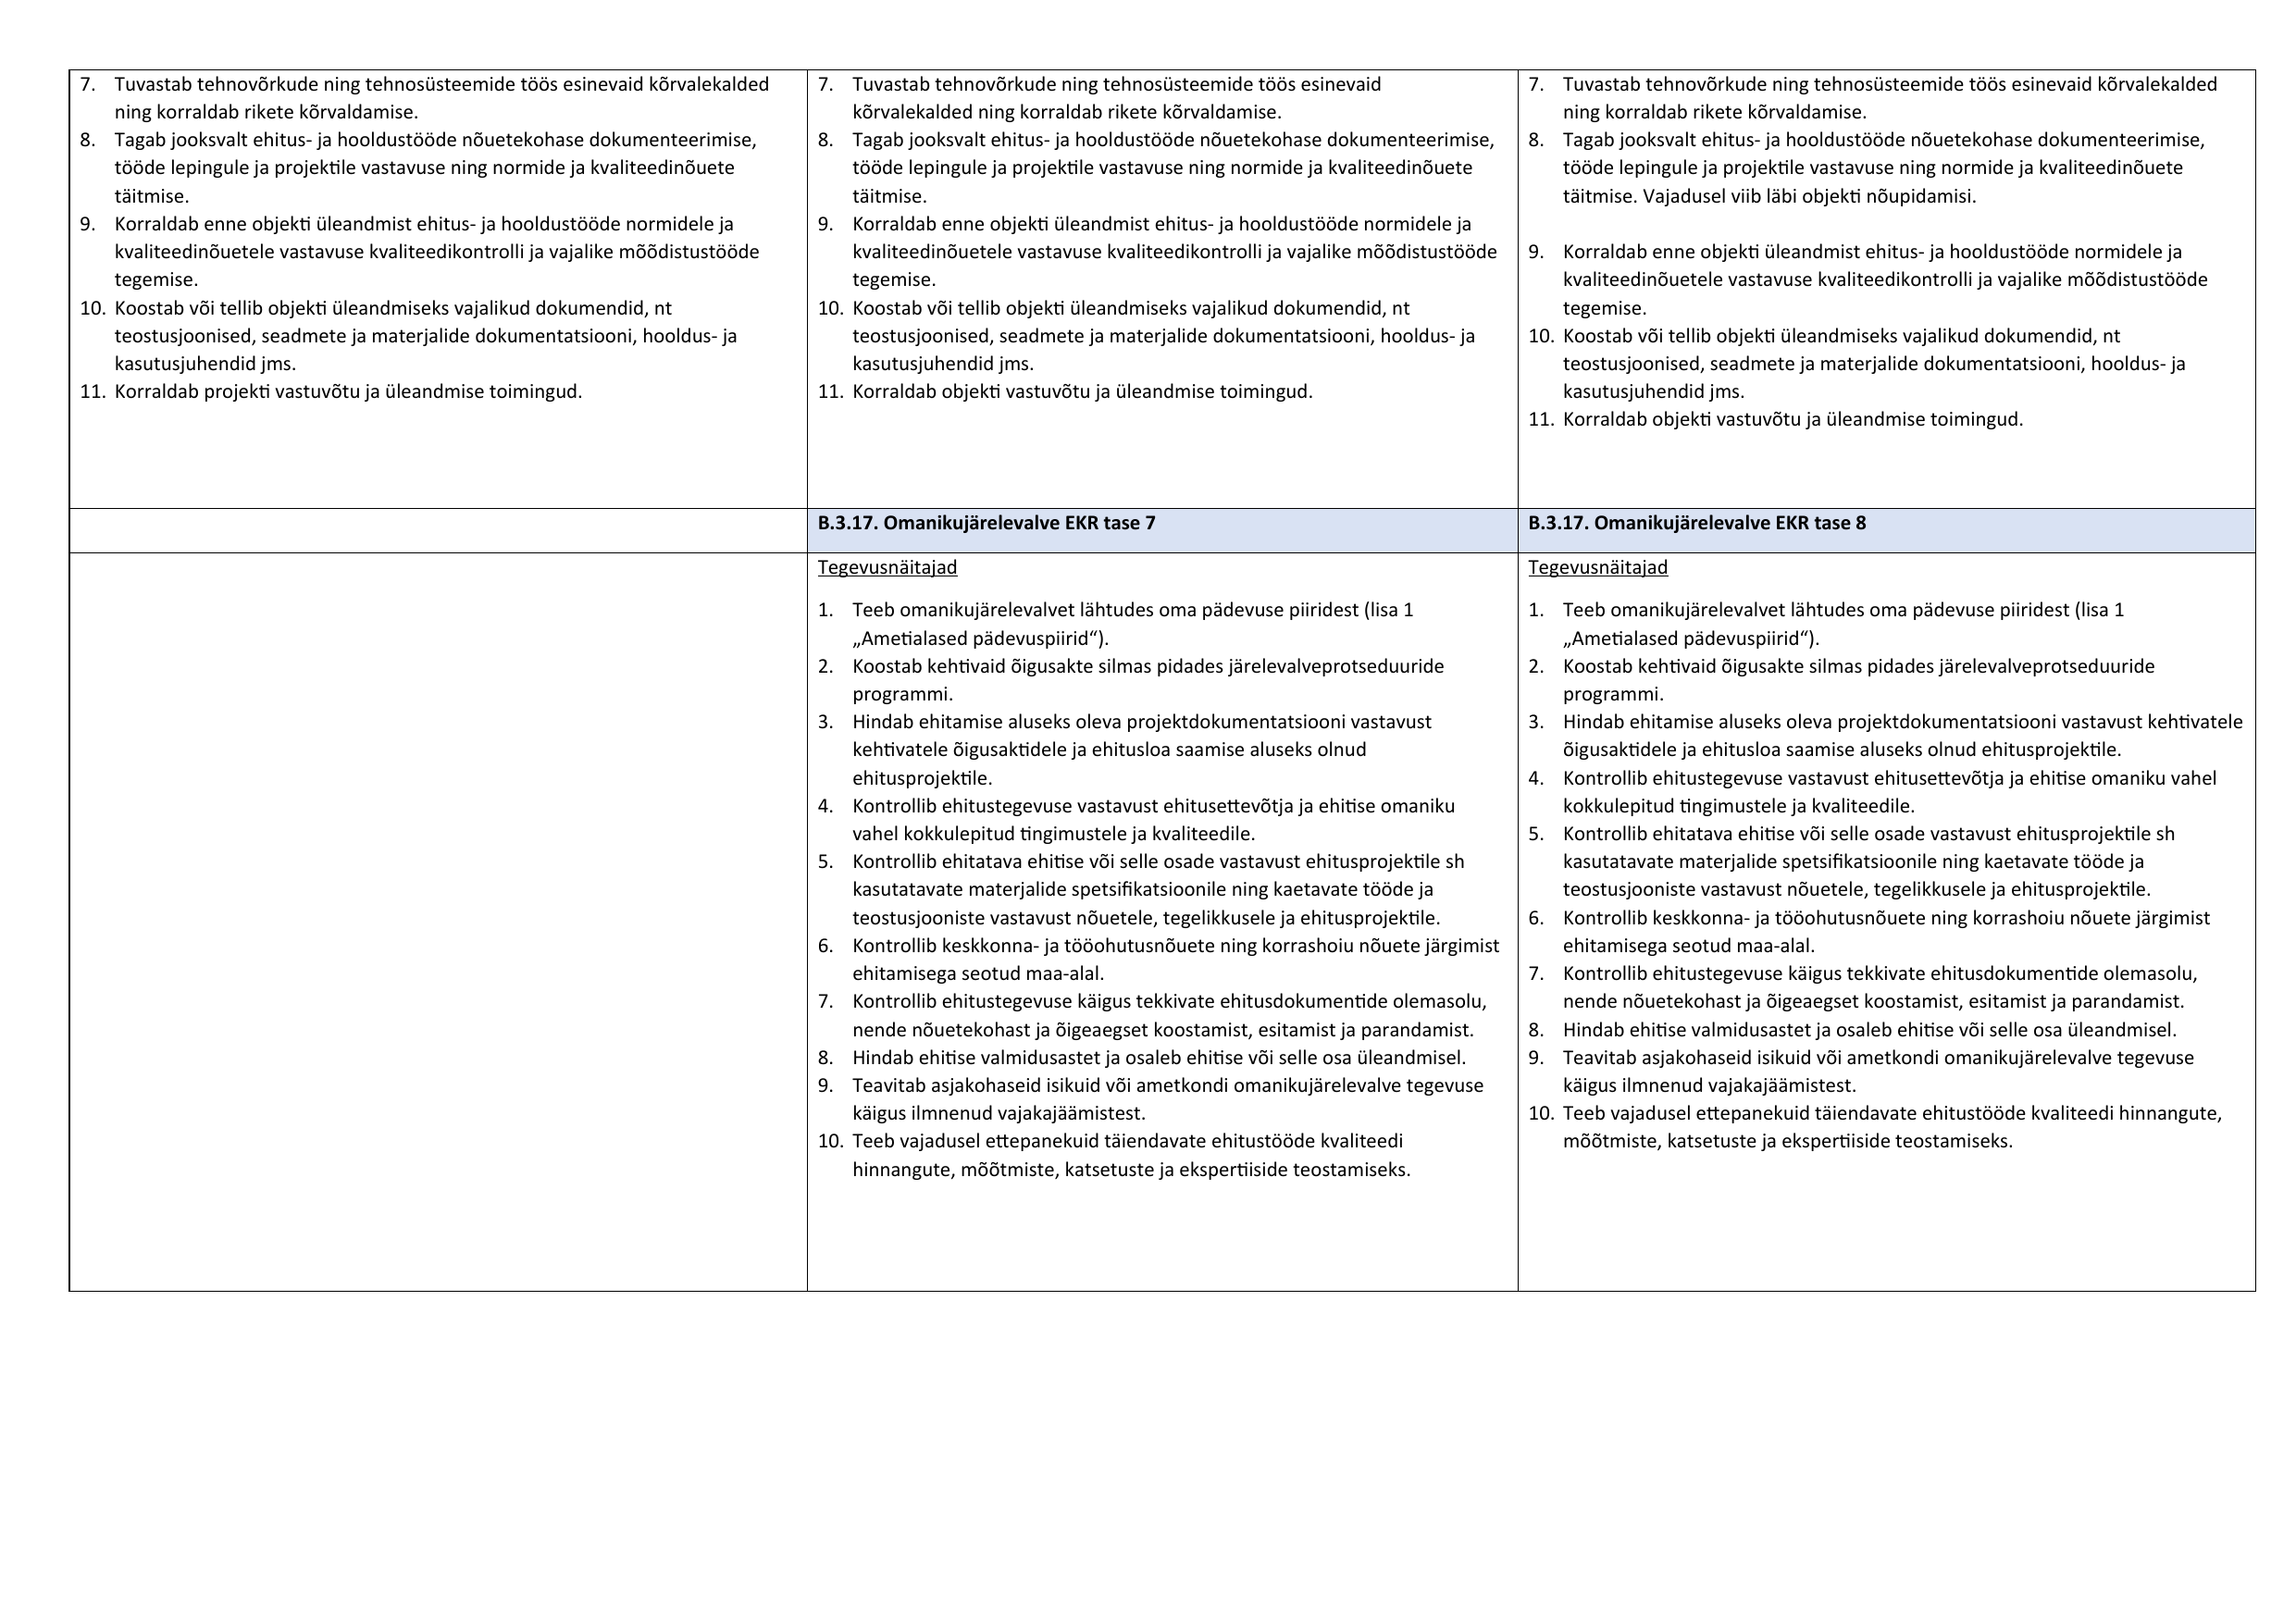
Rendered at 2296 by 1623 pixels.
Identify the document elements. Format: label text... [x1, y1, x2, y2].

table_cell Tegevusnäitajad Teeb omanikujärelevalvet lähtudes oma pädevuse piiridest (lisa 1 „Ametialased pädevuspiirid“). Koostab kehtivaid õigusakte silmas pidades järelevalveprotseduuride programmi. Hindab ehitamise aluseks oleva projektdokumentatsiooni vastavust kehtivatele õigusaktidele ja ehitusloa saamise aluseks olnud ehitusprojektile. Kontrollib ehitustegevuse vastavust ehitusettevõtja ja ehitise omaniku vahel kokkulepitud tingimustele ja kvaliteedile. Kontrollib ehitatava ehitise või selle osade vastavust ehitusprojektile sh kasutatavate materjalide spetsifikatsioonile ning kaetavate tööde ja teostusjooniste vastavust nõuetele, tegelikkusele ja ehitusprojektile. Kontrollib keskkonna- ja tööohutusnõuete ning korrashoiu nõuete järgimist ehitamisega seotud maa-alal. Kontrollib ehitustegevuse käigus tekkivate ehitusdokumentide olemasolu, nende nõuetekohast ja õigeaegset koostamist, esitamist ja parandamist. Hindab ehitise valmidusastet ja osaleb ehitise või selle osa üleandmisel. Teavitab asjakohaseid isikuid või ametkondi omanikujärelevalve tegevuse käigus ilmnenud vajakajäämistest. Teeb vajadusel ettepanekuid täiendavate ehitustööde kvaliteedi hinnangute, mõõtmiste, katsetuste ja ekspertiiside teostamiseks. [1519, 553, 2255, 1291]
table_cell B.3.17. Omanikujärelevalve EKR tase 8 [1519, 509, 2255, 552]
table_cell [808, 70, 1518, 508]
table_cell [70, 509, 807, 552]
table_cell Tegevusnäitajad Teeb omanikujärelevalvet lähtudes oma pädevuse piiridest (lisa 1 „Ametialased pädevuspiirid“). Koostab kehtivaid õigusakte silmas pidades järelevalveprotseduuride programmi. Hindab ehitamise aluseks oleva projektdokumentatsiooni vastavust kehtivatele õigusaktidele ja ehitusloa saamise aluseks olnud ehitusprojektile. Kontrollib ehitustegevuse vastavust ehitusettevõtja ja ehitise omaniku vahel kokkulepitud tingimustele ja kvaliteedile. Kontrollib ehitatava ehitise või selle osade vastavust ehitusprojektile sh kasutatavate materjalide spetsifikatsioonile ning kaetavate tööde ja teostusjooniste vastavust nõuetele, tegelikkusele ja ehitusprojektile. Kontrollib keskkonna- ja tööohutusnõuete ning korrashoiu nõuete järgimist ehitamisega seotud maa-alal. Kontrollib ehitustegevuse käigus tekkivate ehitusdokumentide olemasolu, nende nõuetekohast ja õigeaegset koostamist, esitamist ja parandamist. Hindab ehitise valmidusastet ja osaleb ehitise või selle osa üleandmisel. Teavitab asjakohaseid isikuid või ametkondi omanikujärelevalve tegevuse käigus ilmnenud vajakajäämistest. Teeb vajadusel ettepanekuid täiendavate ehitustööde kvaliteedi hinnangute, mõõtmiste, katsetuste ja ekspertiiside teostamiseks. [808, 553, 1518, 1291]
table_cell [70, 70, 807, 508]
table_cell [70, 553, 807, 1291]
table_cell B.3.17. Omanikujärelevalve EKR tase 7 [808, 509, 1518, 552]
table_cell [1519, 70, 2255, 508]
